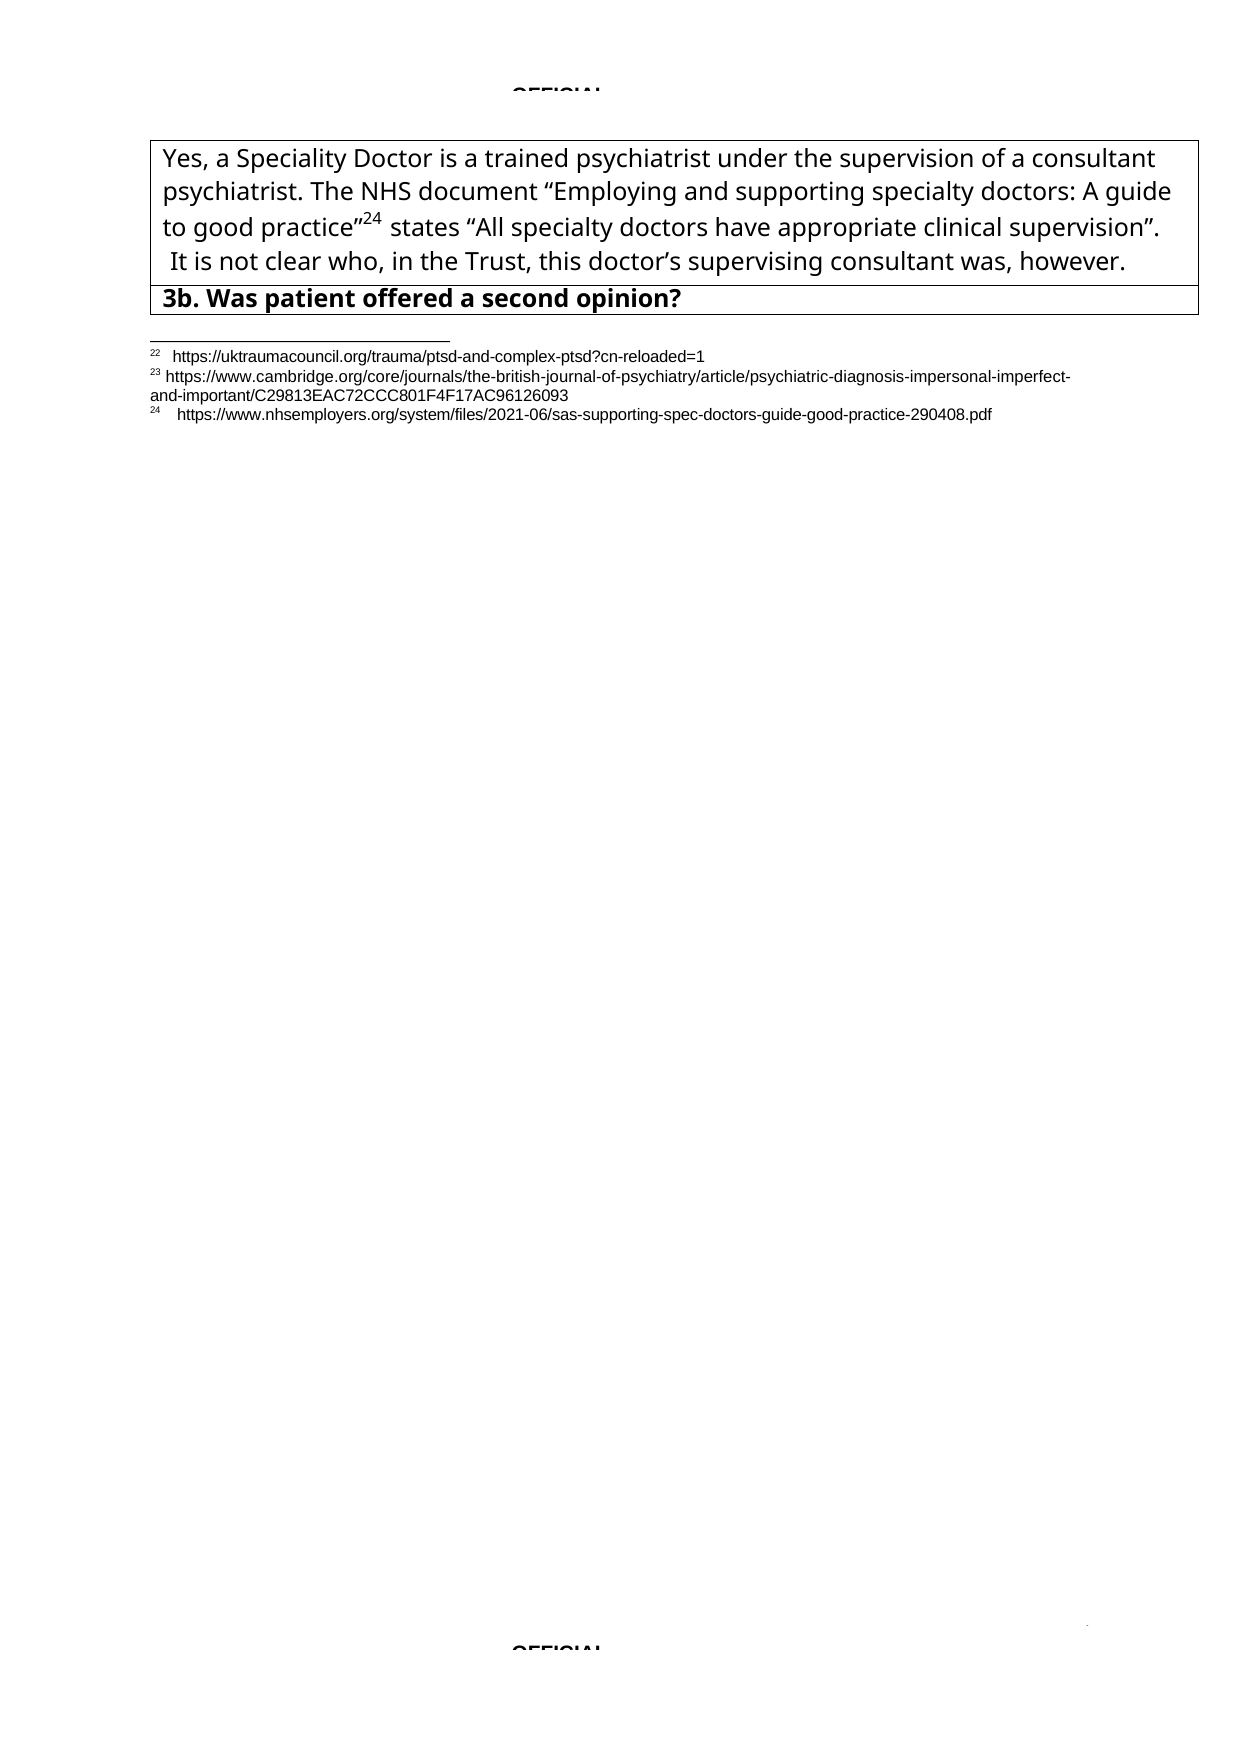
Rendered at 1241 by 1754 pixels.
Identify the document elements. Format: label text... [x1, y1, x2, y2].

table_cell Yes, a Speciality Doctor is a trained psychiatrist under the supervision of a consultant psychiatrist. The NHS document “Employing and supporting specialty doctors: A guide to good practice”24 states “All specialty doctors have appropriate clinical supervision”. It is not clear who, in the Trust, this doctor’s supervising consultant was, however. [151, 141, 1198, 285]
text 22 https://uktraumacouncil.org/trauma/ptsd-and-complex-ptsd?cn-reloaded=1 [150, 347, 1211, 366]
table_cell 3b. Was patient offered a second opinion? [151, 286, 1198, 314]
text 24 https://www.nhsemployers.org/system/files/2021-06/sas-supporting-spec-doctors-guide-good-practice-290408.pdf [150, 405, 1211, 424]
text 23 https://www.cambridge.org/core/journals/the-british-journal-of-psychiatry/article/psychiatric-diagnosis-impersonal-imperfect- and-important/C29813EAC72CCC801F4F17AC96126093 [150, 367, 1072, 405]
